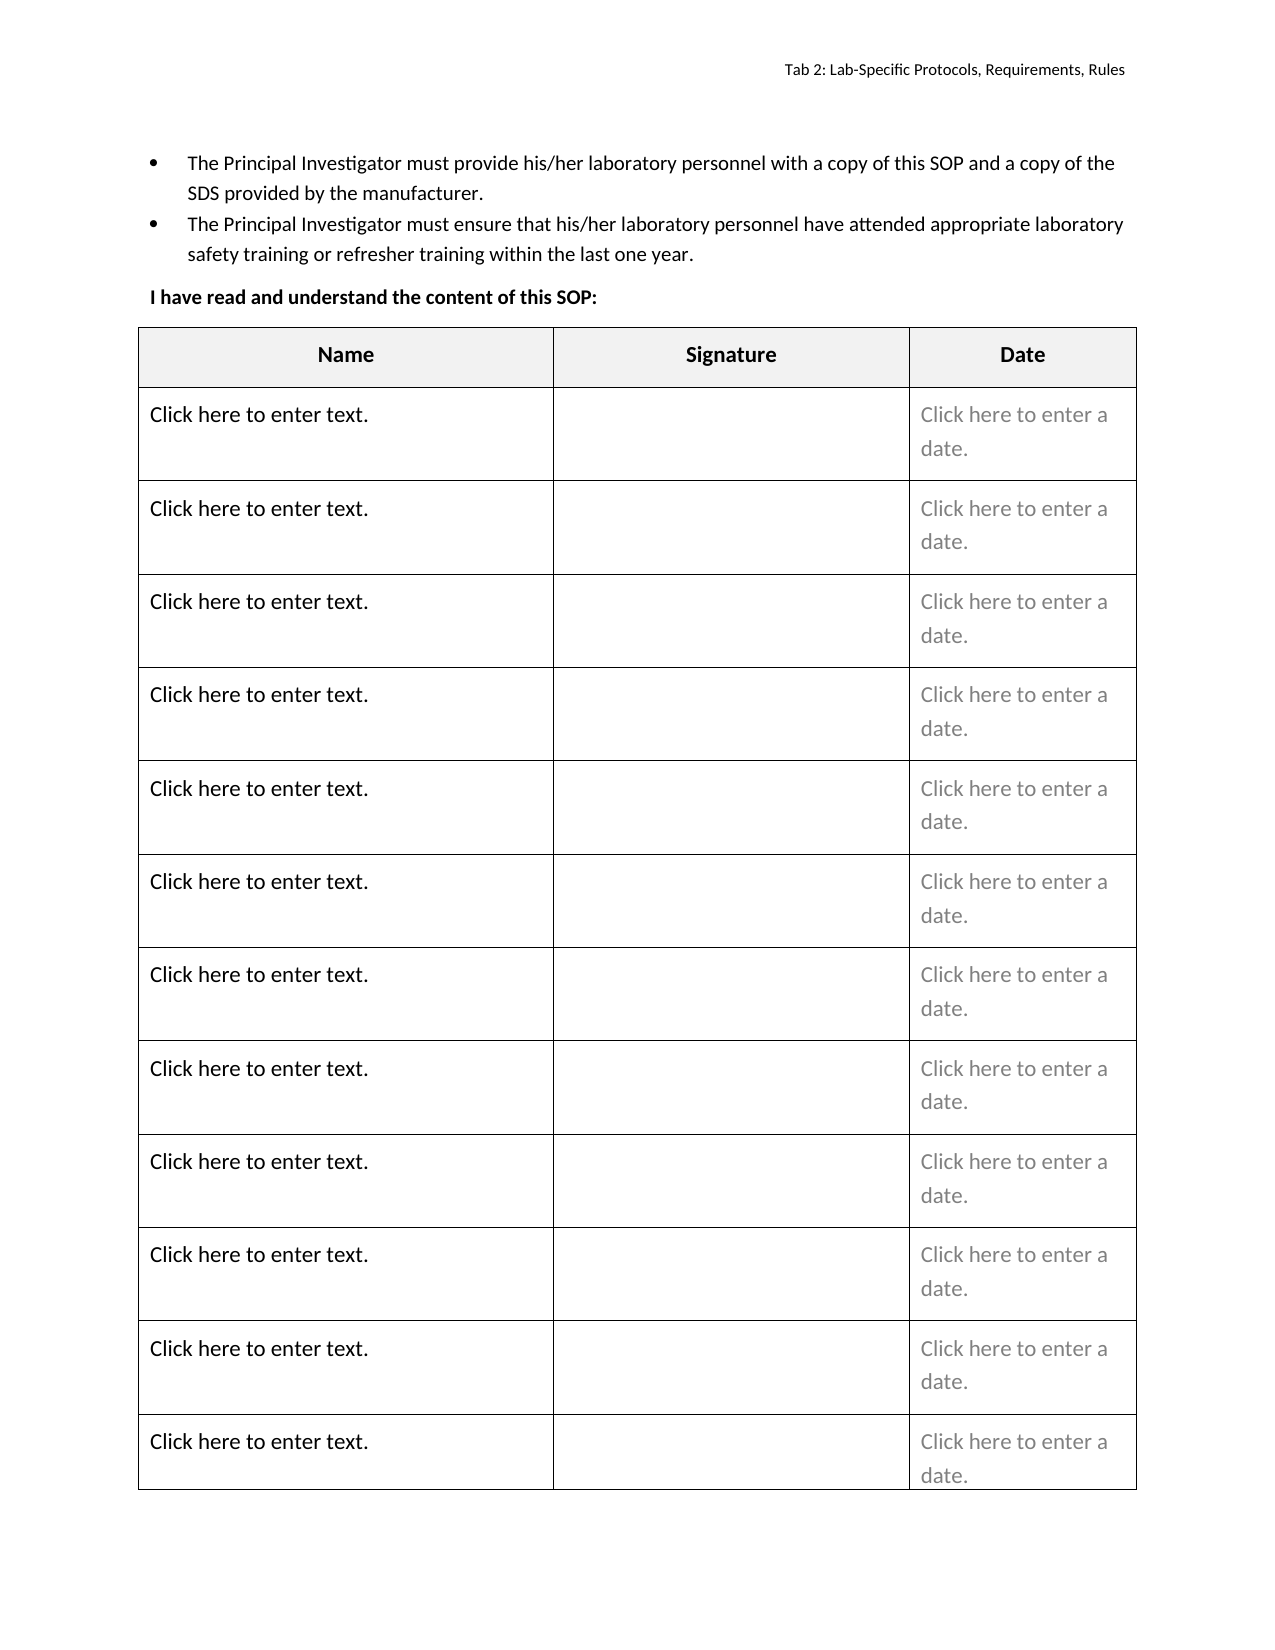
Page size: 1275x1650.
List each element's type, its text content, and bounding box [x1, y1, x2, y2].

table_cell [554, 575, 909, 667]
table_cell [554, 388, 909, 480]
list The Principal Investigator must provide his/her laboratory personnel with a copy of this SOP and a copy of the SDS provided by the manufacturer. [150, 150, 1125, 206]
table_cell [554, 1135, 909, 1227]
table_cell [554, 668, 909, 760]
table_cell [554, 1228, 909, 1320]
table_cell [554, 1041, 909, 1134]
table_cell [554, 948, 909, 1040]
text I have read and understand the content of this SOP: [150, 284, 1125, 309]
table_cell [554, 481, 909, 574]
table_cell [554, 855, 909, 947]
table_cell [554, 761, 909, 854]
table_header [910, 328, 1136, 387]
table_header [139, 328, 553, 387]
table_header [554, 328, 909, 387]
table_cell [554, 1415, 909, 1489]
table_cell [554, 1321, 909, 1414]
list The Principal Investigator must ensure that his/her laboratory personnel have attended appropriate laboratory safety training or refresher training within the last one year. [150, 211, 1125, 267]
